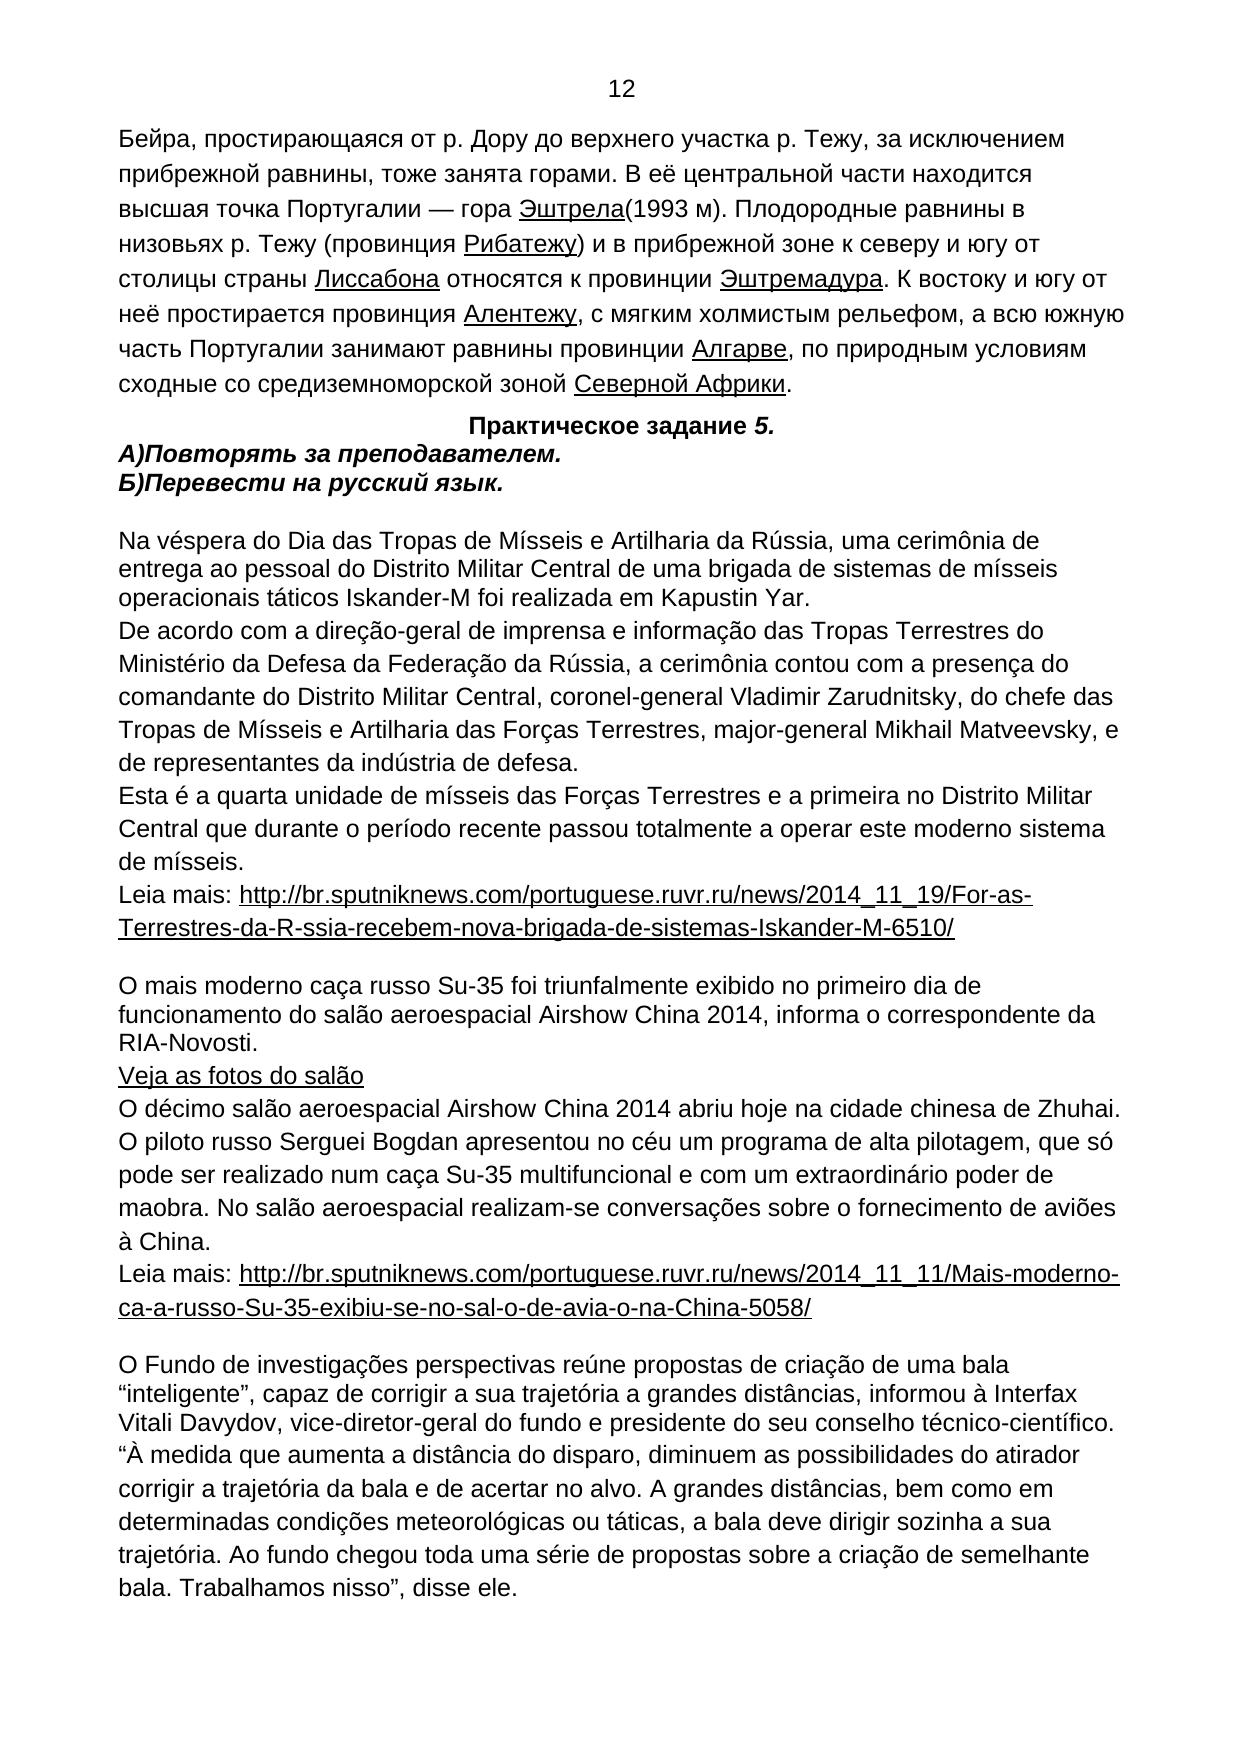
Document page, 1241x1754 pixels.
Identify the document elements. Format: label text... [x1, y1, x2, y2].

text Esta é a quarta unidade de mísseis das Forças Terrestres e a primeira no Distrito Militar Central que durante o período recente passou totalmente a operar este moderno sistema de mísseis. Leia mais: http://br.sputniknews.com/portuguese.ruvr.ru/news/2014_11_19/For-as-Terrestres-da-R-ssia-recebem-nova-brigada-de-sistemas-Iskander-M-6510/ [118, 777, 1125, 942]
text Na véspera do Dia das Tropas de Mísseis e Artilharia da Rússia, uma cerimônia de entrega ao pessoal do Distrito Militar Central de uma brigada de sistemas de mísseis operacionais táticos Iskander-M foi realizada em Kapustin Yar. [118, 526, 1125, 612]
text O mais moderno caça russo Su-35 foi triunfalmente exibido no primeiro dia de funcionamento do salão aeroespacial Airshow China 2014, informa o correspondente da RIA-Novosti. [118, 971, 1125, 1057]
text O décimo salão aeroespacial Airshow Сhina 2014 abriu hoje na cidade chinesa de Zhuhai. [118, 1090, 1125, 1123]
text Б)Перевести на русский язык. [118, 468, 1125, 497]
text А)Повторять за преподавателем. [118, 439, 1125, 468]
text Veja as fotos do salão [118, 1057, 1125, 1090]
text De acordo com a direção-geral de imprensa e informação das Tropas Terrestres do Ministério da Defesa da Federação da Rússia, a cerimônia contou com a presença do comandante do Distrito Militar Central, coronel-general Vladimir Zarudnitsky, do chefe das Tropas de Mísseis e Artilharia das Forças Terrestres, major-general Mikhail Matveevsky, e de representantes da indústria de defesa. [118, 612, 1125, 777]
text O piloto russo Serguei Bogdan apresentou no céu um programa de alta pilotagem, que só pode ser realizado num caça Su-35 multifuncional e com um extraordinário poder de maobra. No salão aeroespacial realizam-se conversações sobre o fornecimento de aviões à China. Leia mais: http://br.sputniknews.com/portuguese.ruvr.ru/news/2014_11_11/Mais-moderno-ca-a-russo-Su-35-exibiu-se-no-sal-o-de-avia-o-na-China-5058/ [118, 1123, 1125, 1321]
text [118, 118, 1125, 398]
text O Fundo de investigações perspectivas reúne propostas de criação de uma bala “inteligente”, capaz de corrigir a sua trajetória a grandes distâncias, informou à Interfax Vitali Davydov, vice-diretor-geral do fundo e presidente do seu conselho técnico-científico. [118, 1350, 1125, 1436]
text “À medida que aumenta a distância do disparo, diminuem as possibilidades do atirador corrigir a trajetória da bala e de acertar no alvo. A grandes distâncias, bem como em determinadas condições meteorológicas ou táticas, a bala deve dirigir sozinha a sua trajetória. Ao fundo chegou toda uma série de propostas sobre a criação de semelhante bala. Trabalhamos nisso”, disse ele. [118, 1436, 1125, 1601]
text Практическое задание 5. [118, 411, 1125, 439]
